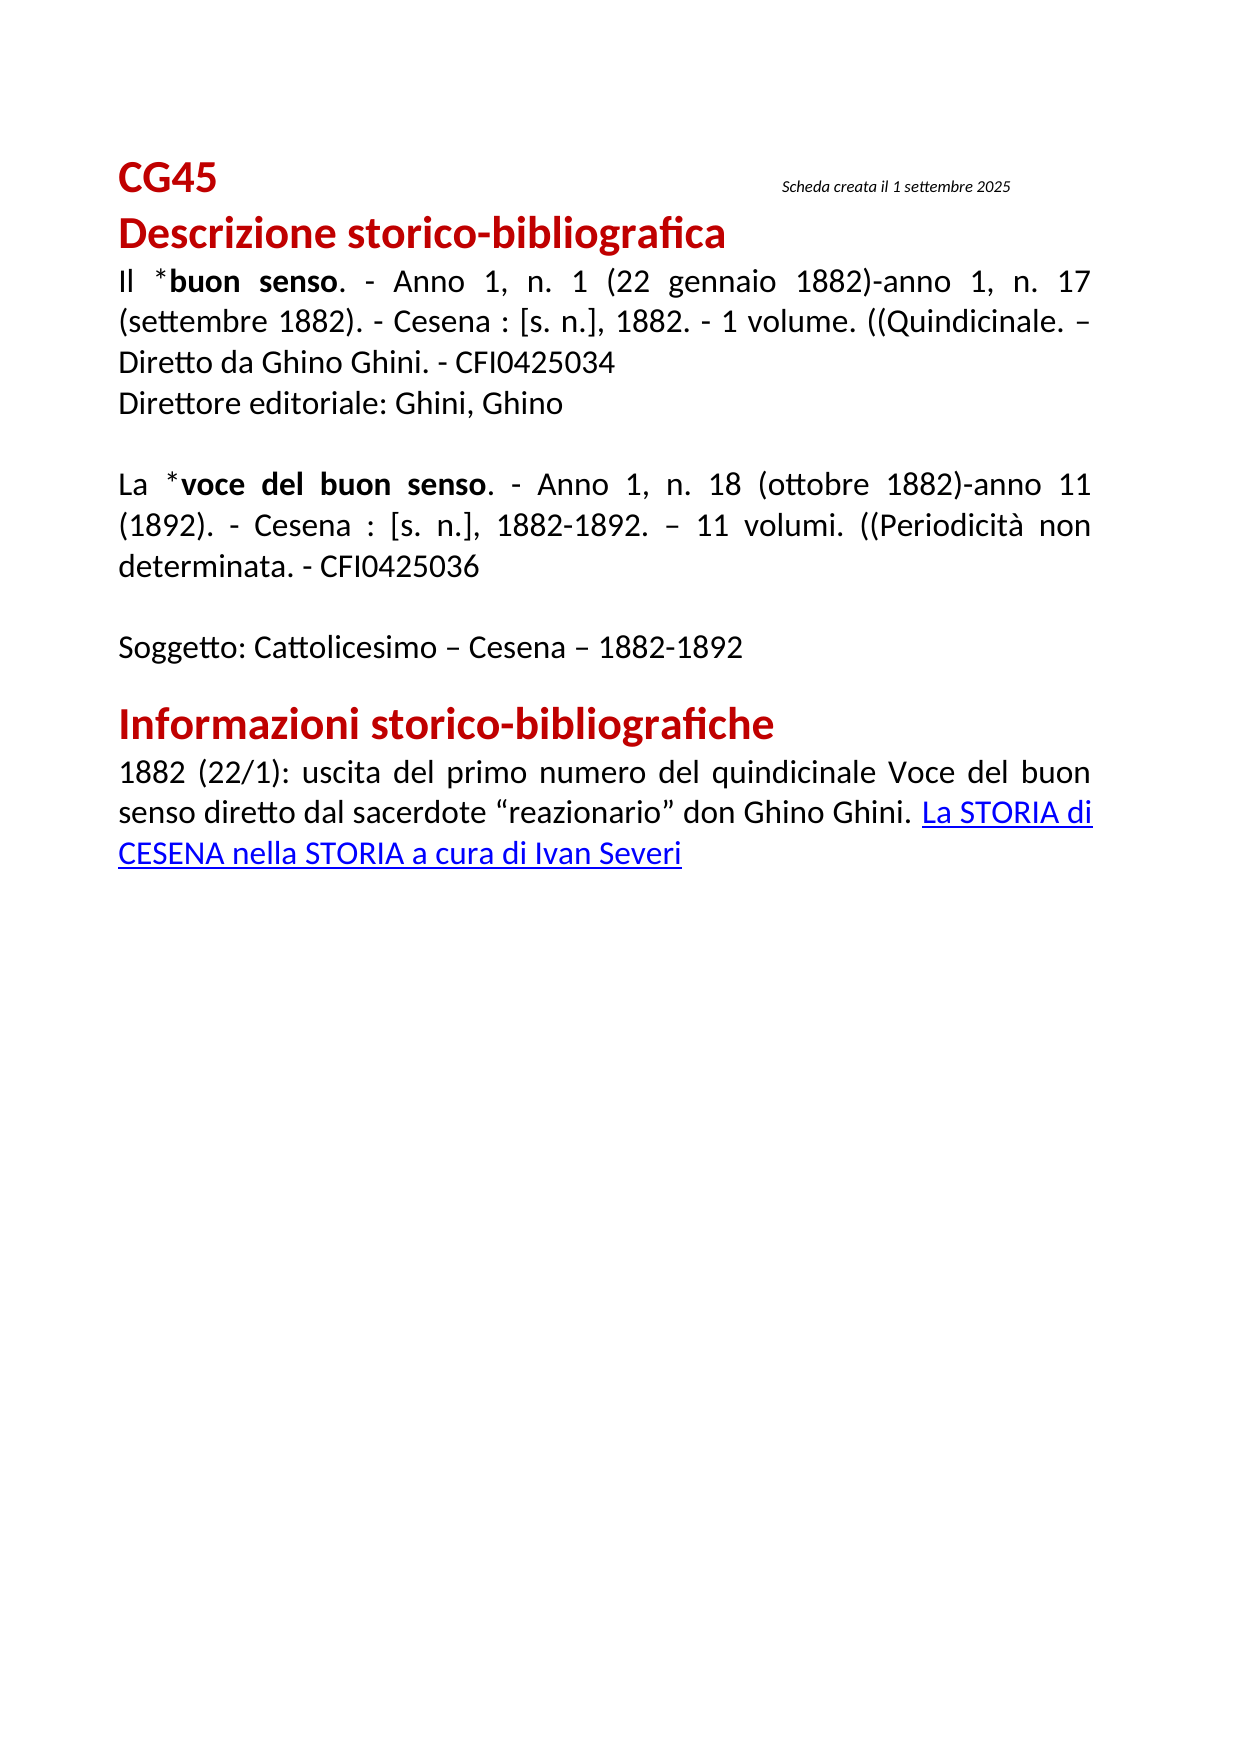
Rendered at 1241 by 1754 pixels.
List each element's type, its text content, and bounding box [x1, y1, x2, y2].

text 1882 (22/1): uscita del primo numero del quindicinale Voce del buon senso diretto dal sacerdote “reazionario” don Ghino Ghini. La STORIA di CESENA nella STORIA a cura di Ivan Severi [118, 751, 1092, 873]
text Descrizione storico-bibliografica [118, 204, 1092, 259]
text Il *buon senso. - Anno 1, n. 1 (22 gennaio 1882)-anno 1, n. 17 (settembre 1882). - Cesena : [s. n.], 1882. - 1 volume. ((Quindicinale. – Diretto da Ghino Ghini. - CFI0425034 [118, 259, 1092, 382]
text Informazioni storico-bibliografiche [118, 695, 1092, 751]
text Direttore editoriale: Ghini, Ghino [118, 382, 1092, 422]
text CG45 Scheda creata il 1 settembre 2025 [118, 148, 1092, 204]
text Soggetto: Cattolicesimo – Cesena – 1882-1892 [118, 626, 1092, 667]
text La *voce del buon senso. - Anno 1, n. 18 (ottobre 1882)-anno 11 (1892). - Cesena : [s. n.], 1882-1892. – 11 volumi. ((Periodicità non determinata. - CFI0425036 [118, 463, 1092, 585]
